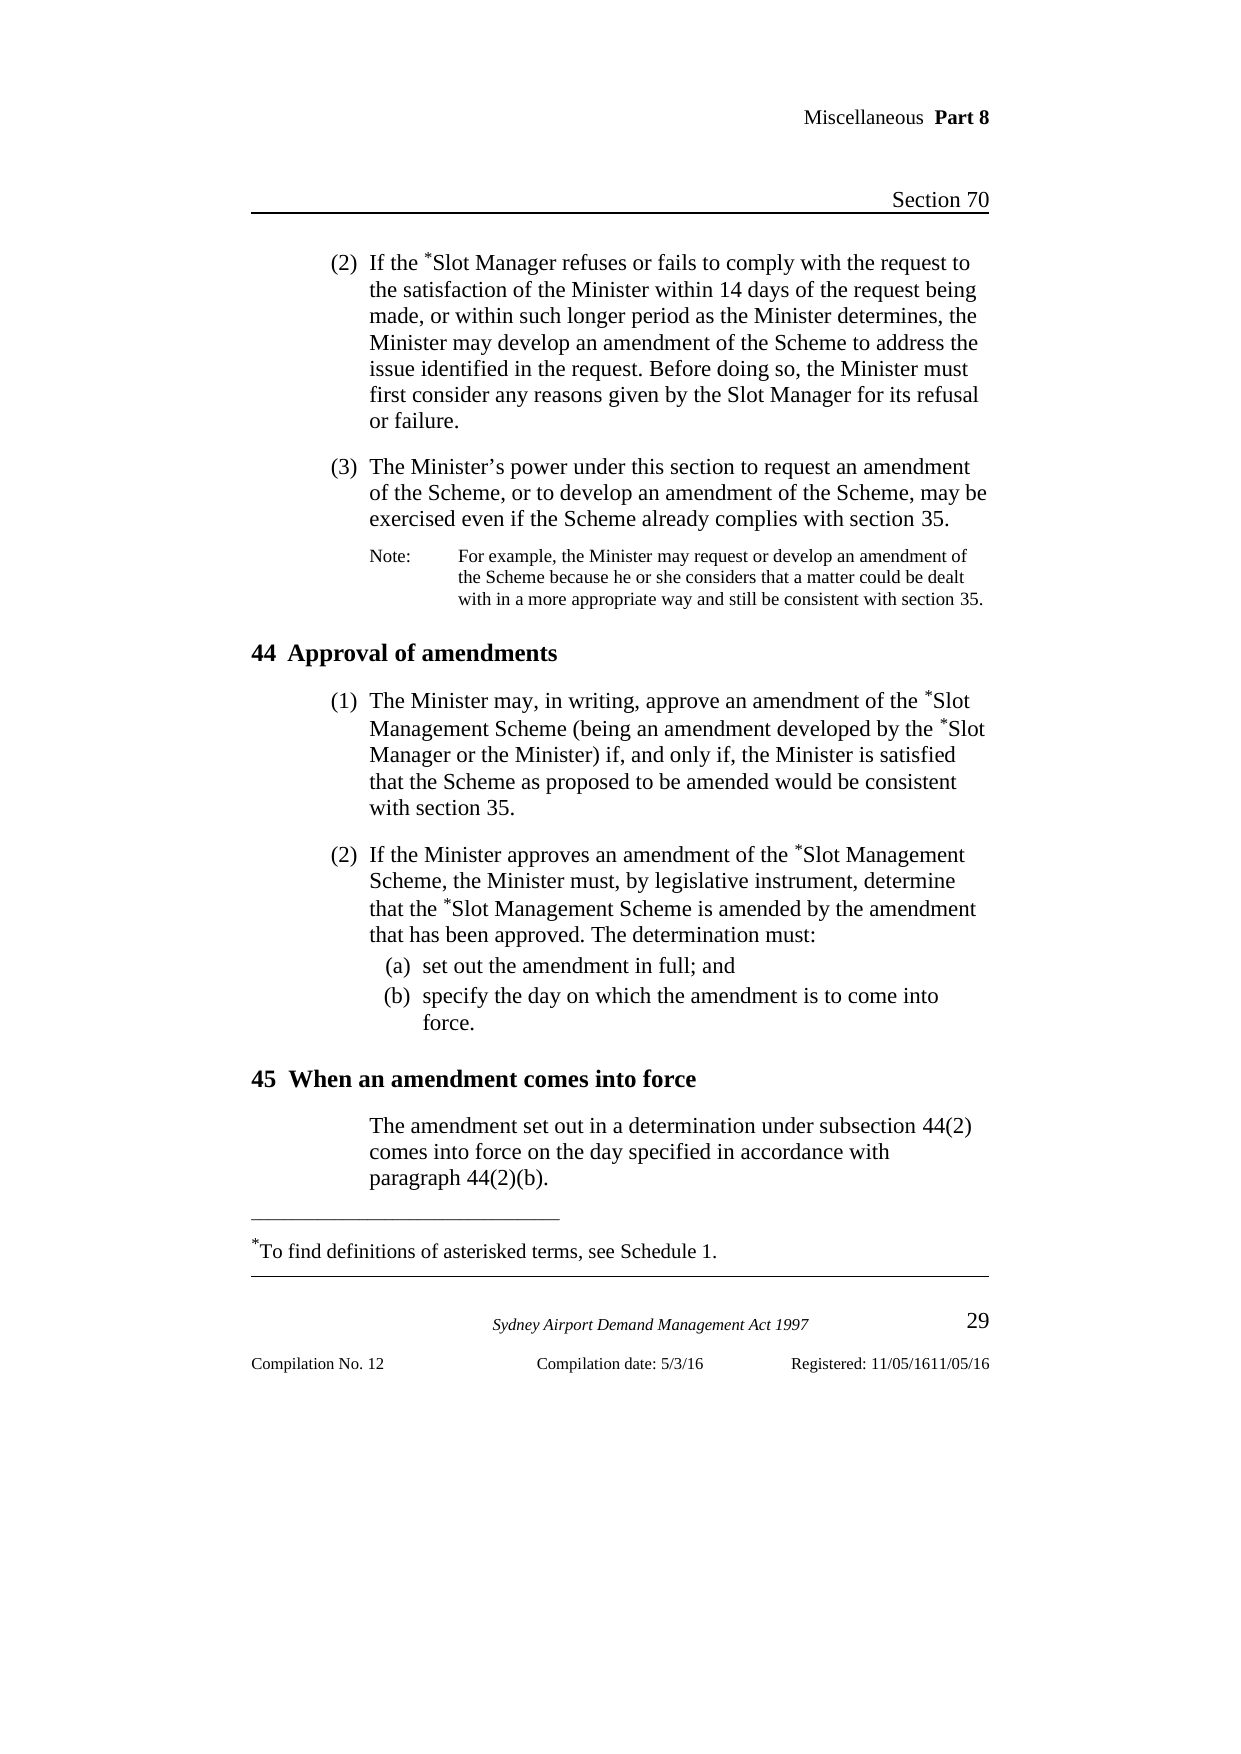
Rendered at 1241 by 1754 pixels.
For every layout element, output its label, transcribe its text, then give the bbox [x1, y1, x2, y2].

text (b) specify the day on which the amendment is to come into force. [251, 982, 989, 1035]
text (3) The Minister’s power under this section to request an amendment of the Scheme, or to develop an amendment of the Scheme, may be exercised even if the Scheme already complies with section 35. [251, 453, 989, 532]
text (2) If the *Slot Manager refuses or fails to comply with the request to the satisfaction of the Minister within 14 days of the request being made, or within such longer period as the Minister determines, the Minister may develop an amendment of the Scheme to address the issue identified in the request. Before doing so, the Minister must first consider any reasons given by the Slot Manager for its refusal or failure. [251, 248, 989, 434]
text (1) The Minister may, in writing, approve an amendment of the *Slot Management Scheme (being an amendment developed by the *Slot Manager or the Minister) if, and only if, the Minister is satisfied that the Scheme as proposed to be amended would be consistent with section 35. [251, 686, 989, 821]
text The amendment set out in a determination under subsection 44(2) comes into force on the day specified in accordance with paragraph 44(2)(b). [251, 1112, 989, 1191]
text (2) If the Minister approves an amendment of the *Slot Management Scheme, the Minister must, by legislative instrument, determine that the *Slot Management Scheme is amended by the amendment that has been approved. The determination must: [251, 839, 989, 948]
text Note: For example, the Minister may request or develop an amendment of the Scheme because he or she considers that a matter could be dealt with in a more appropriate way and still be consistent with section 35. [369, 544, 989, 609]
text 44 Approval of amendments [251, 638, 989, 667]
text 45 When an amendment comes into force [251, 1064, 989, 1093]
text (a) set out the amendment in full; and [251, 952, 989, 978]
